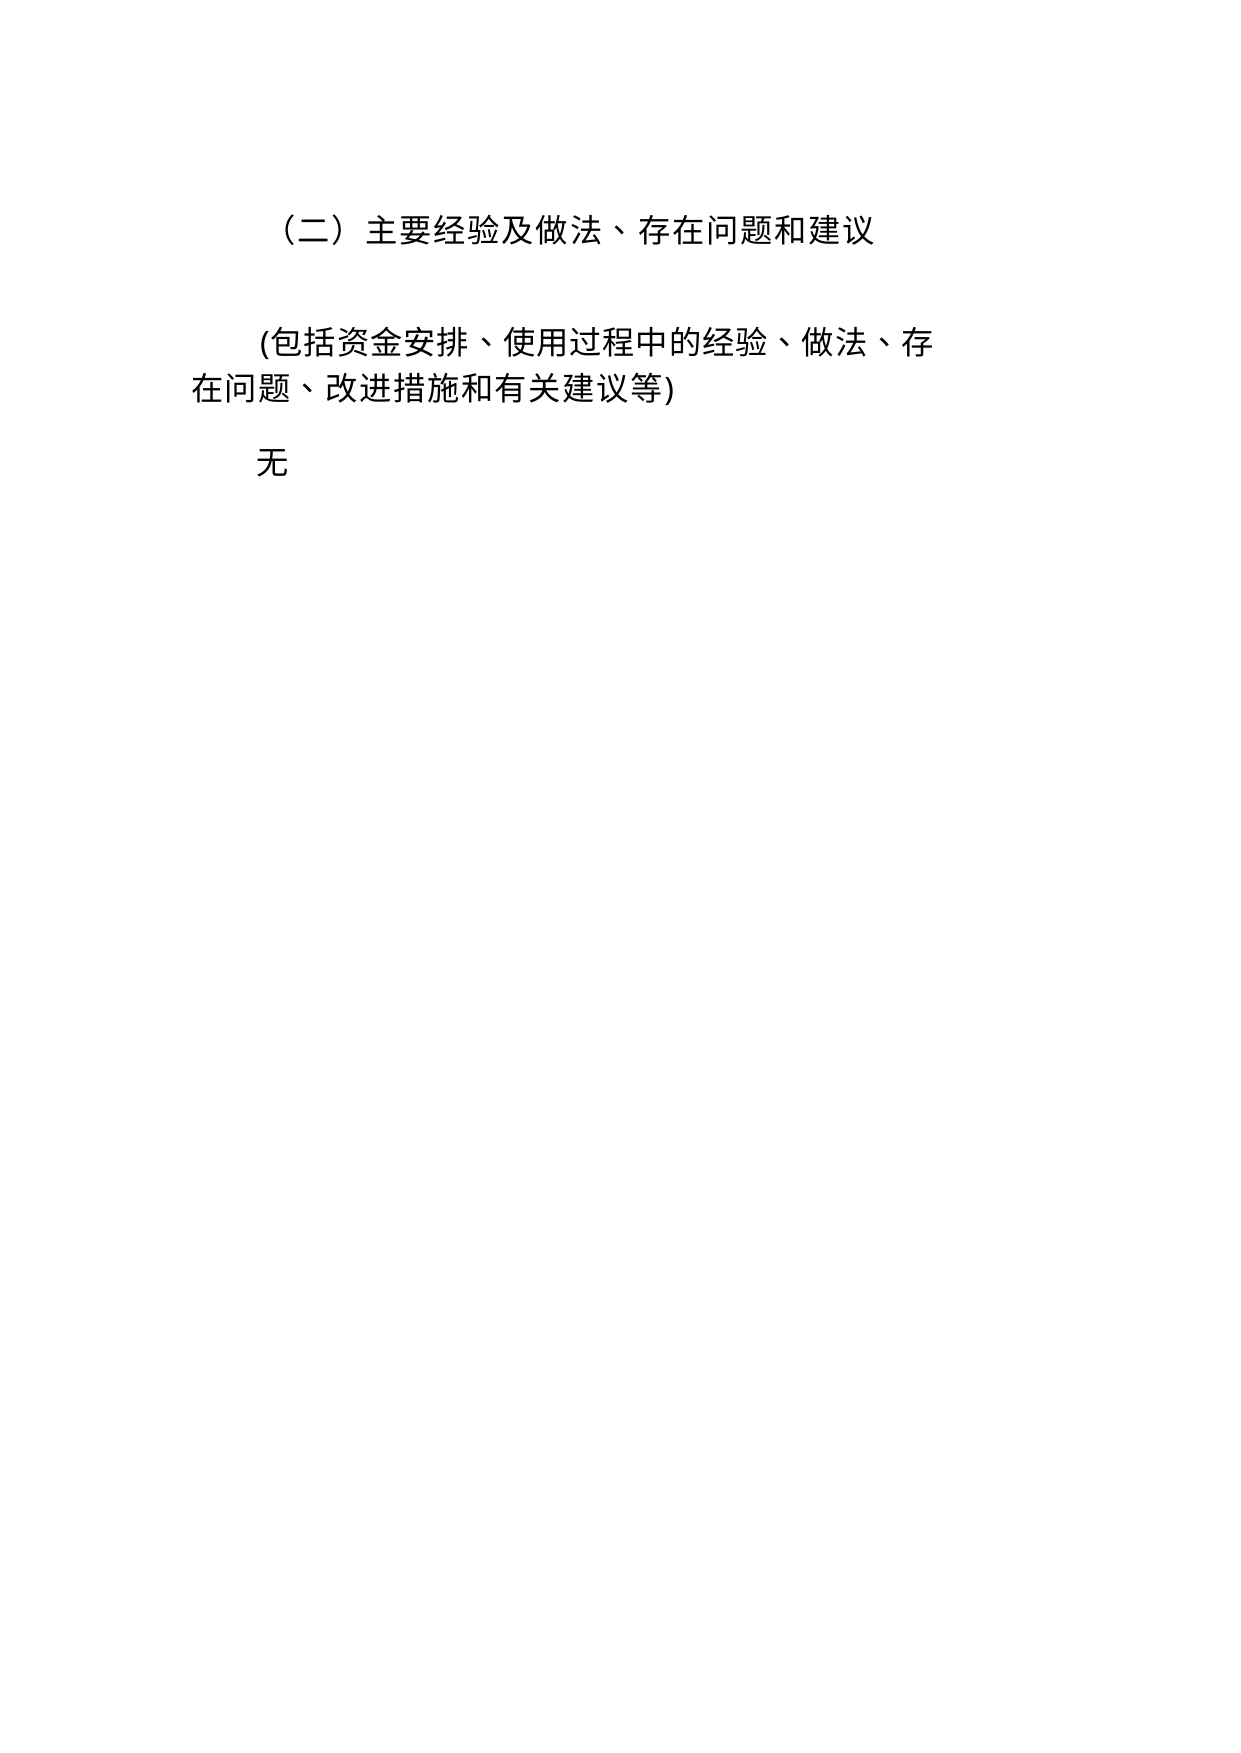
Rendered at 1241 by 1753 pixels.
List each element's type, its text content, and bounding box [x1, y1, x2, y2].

text (包括资金安排、使用过程中的经验、做法、存在问题、改进措施和有关建议等) [192, 318, 953, 410]
text 无 [192, 437, 1053, 483]
text （二）主要经验及做法、存在问题和建议 [192, 206, 1053, 252]
